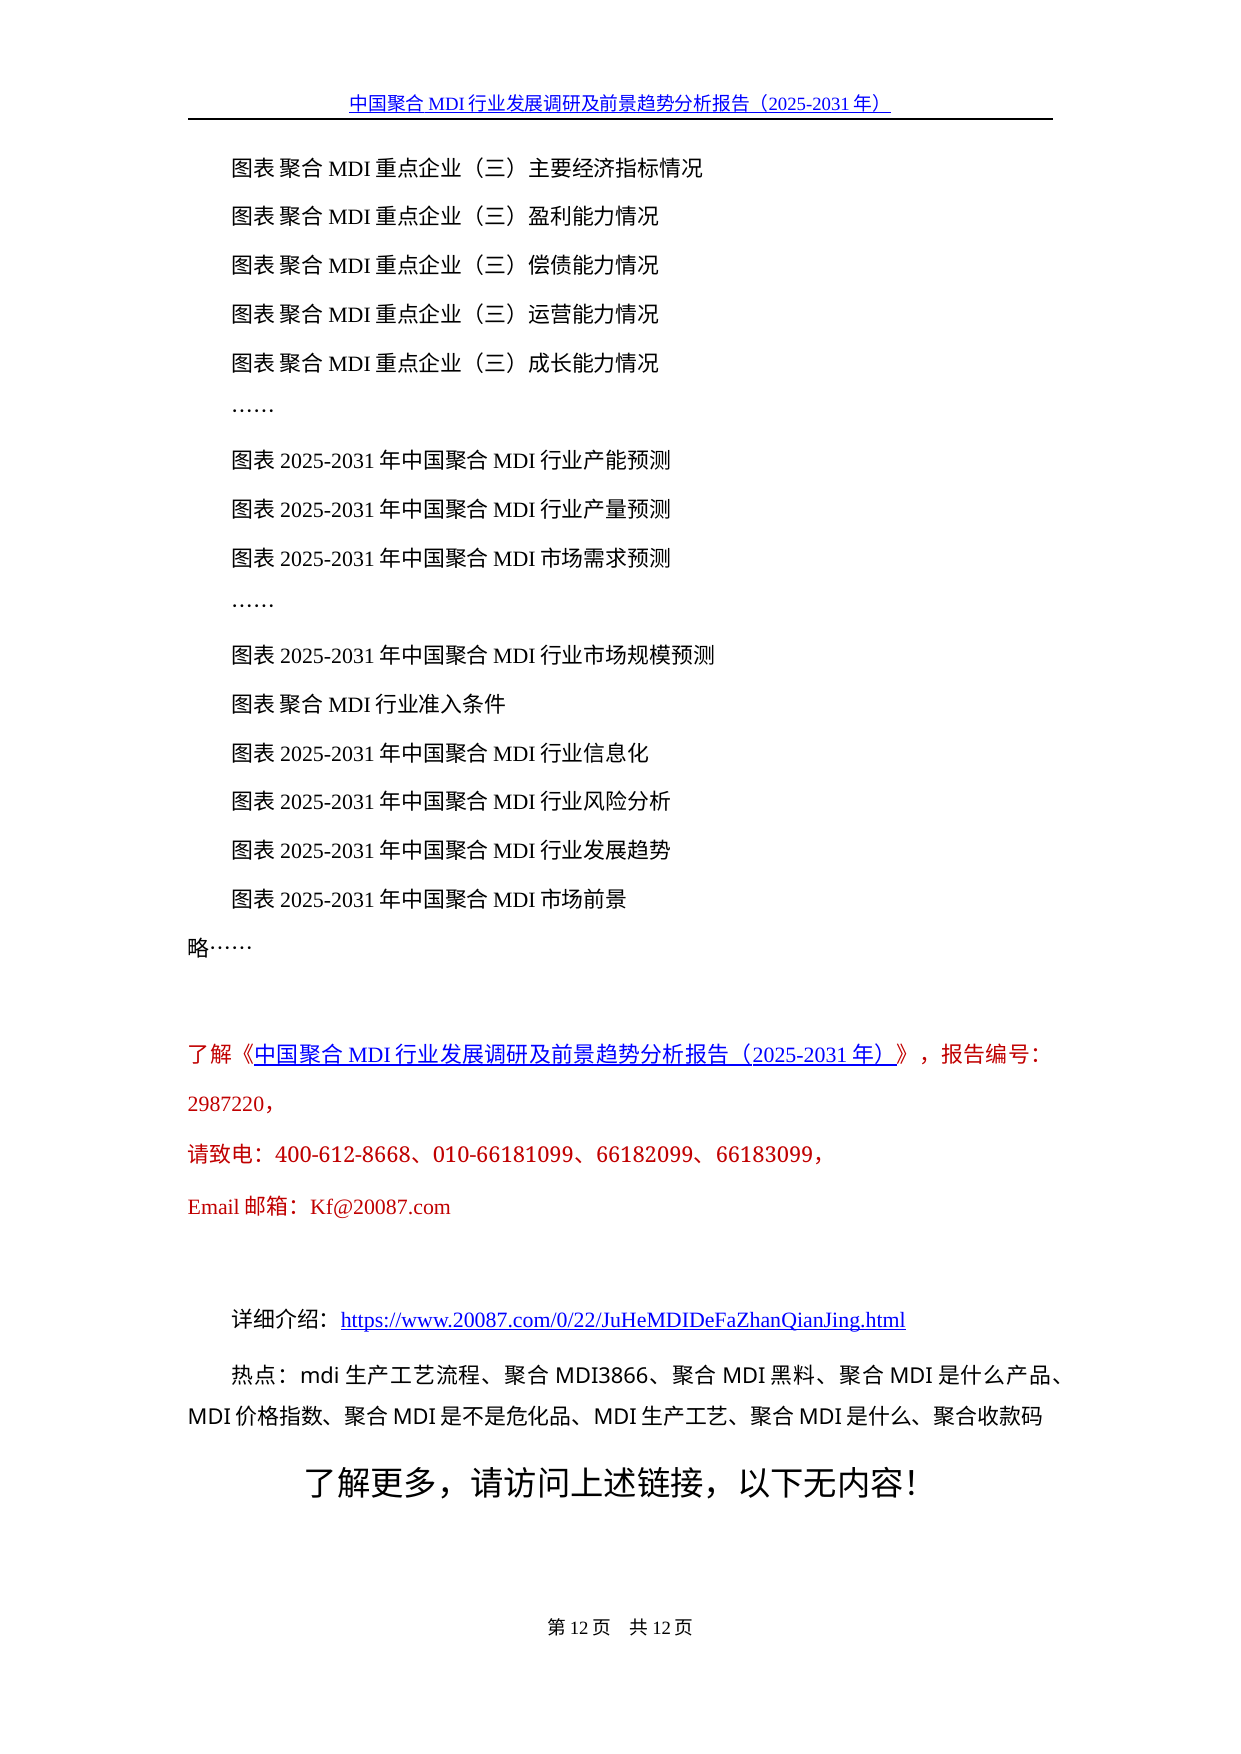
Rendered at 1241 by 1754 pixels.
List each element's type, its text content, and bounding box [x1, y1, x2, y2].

text Email邮箱：Kf@20087.com [187, 1188, 1053, 1221]
text 了解《中国聚合MDI行业发展调研及前景趋势分析报告（2025-2031年）》，报告编号：2987220， [187, 1037, 1053, 1118]
text 请致电：400-612-8668、010-66181099、66182099、66183099， [187, 1137, 1053, 1169]
text 详细介绍：https://www.20087.com/0/22/JuHeMDIDeFaZhanQianJing.html [187, 1301, 1053, 1334]
text 热点：mdi生产工艺流程、聚合MDI3866、聚合MDI黑料、聚合MDI是什么产品、MDI价格指数、聚合MDI是不是危化品、MDI生产工艺、聚合MDI是什么、聚合收款码 [187, 1358, 1053, 1431]
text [187, 150, 1053, 963]
title 了解更多，请访问上述链接，以下无内容！ [187, 1449, 1053, 1514]
